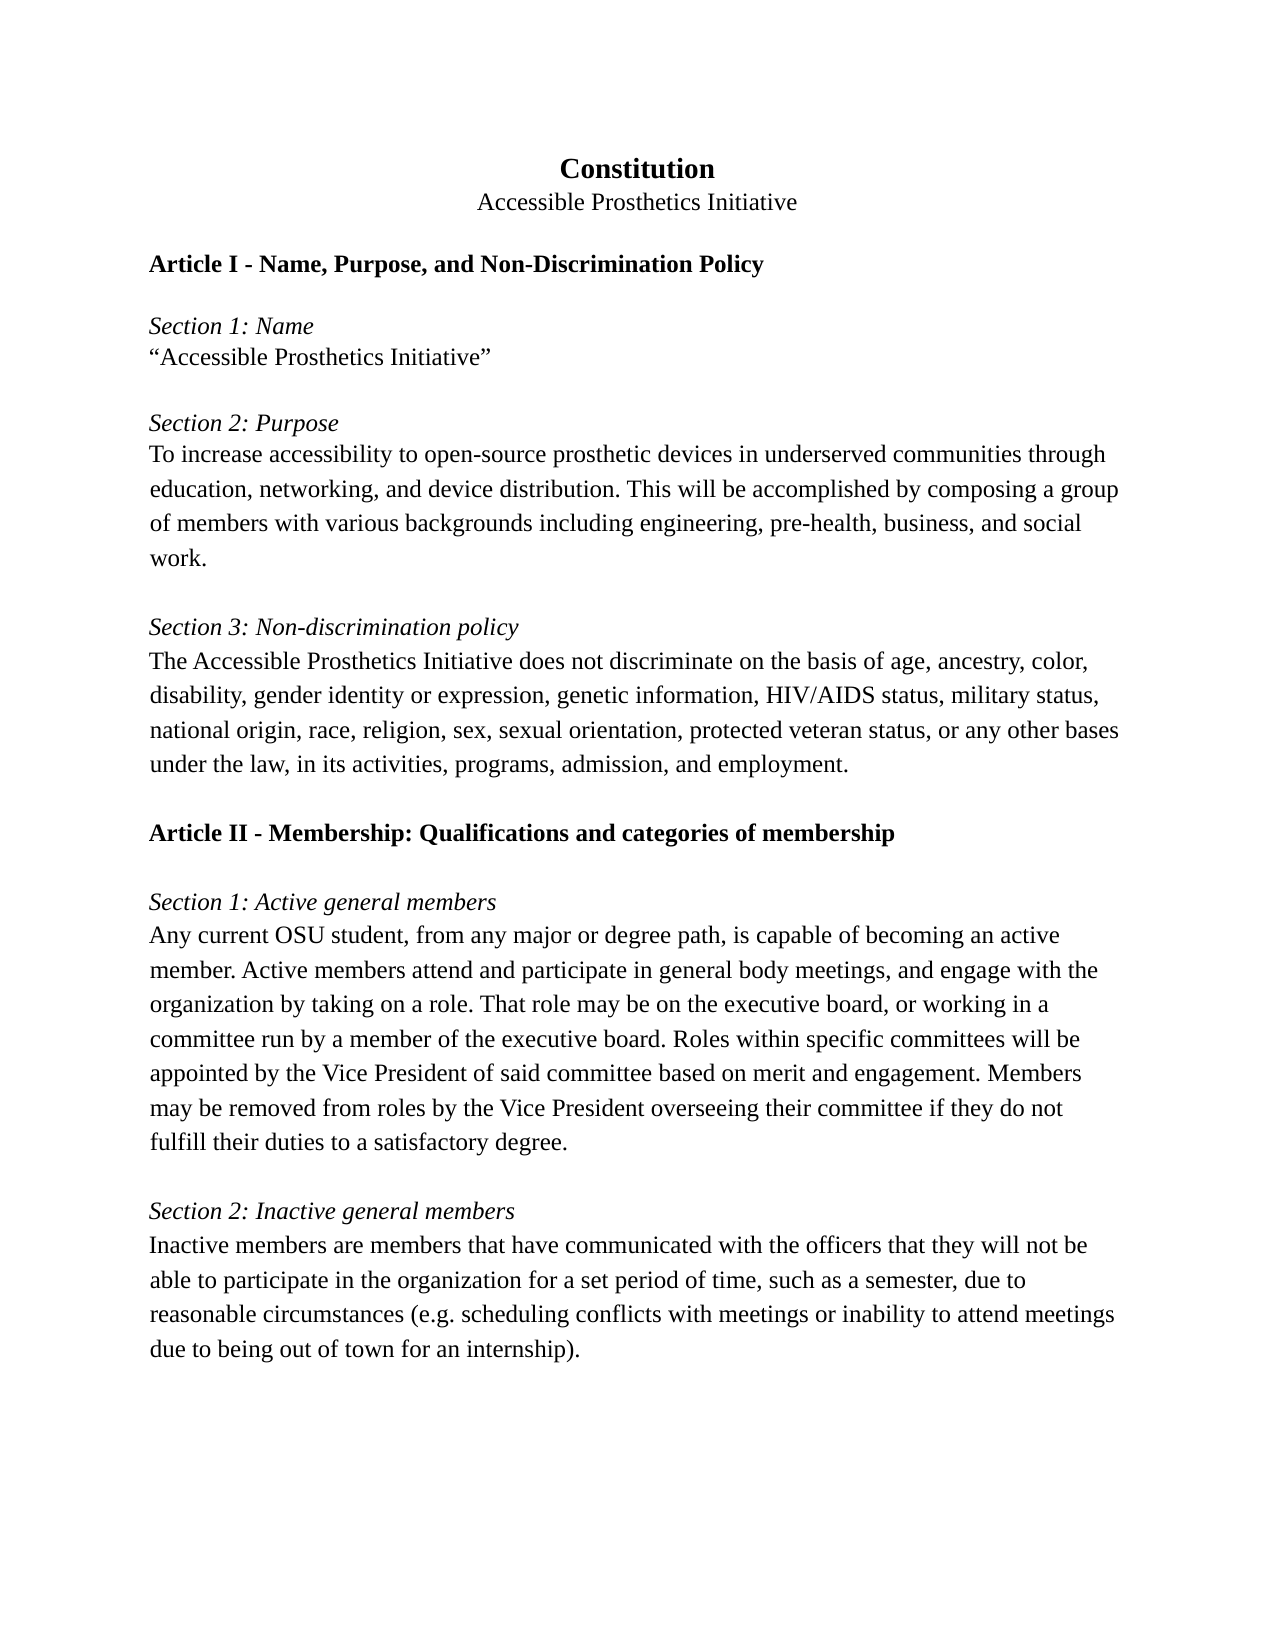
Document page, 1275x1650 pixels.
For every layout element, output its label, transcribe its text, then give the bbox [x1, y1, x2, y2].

subtitle Section 2: Purpose [148, 408, 1124, 437]
text Section 1: Name [148, 311, 1124, 340]
text Any current OSU student, from any major or degree path, is capable of becoming an active member. Active members attend and participate in general body meetings, and engage with the organization by taking on a role. That role may be on the executive board, or working in a committee run by a member of the executive board. Roles within specific committees will be appointed by the Vice President of said committee based on merit and engagement. Members may be removed from roles by the Vice President overseeing their committee if they do not fulfill their duties to a satisfactory degree. [148, 921, 1124, 1156]
text Accessible Prosthetics Initiative [150, 187, 1124, 216]
subtitle Article II - Membership: Qualifications and categories of membership [148, 818, 1124, 847]
subtitle Section 1: Active general members [148, 887, 1124, 915]
subtitle Article I - Name, Purpose, and Non-Discrimination Policy [148, 249, 1124, 278]
text Constitution [150, 151, 1124, 185]
subtitle Section 3: Non-discrimination policy [148, 612, 1124, 641]
text Inactive members are members that have communicated with the officers that they will not be able to participate in the organization for a set period of time, such as a semester, due to reasonable circumstances (e.g. scheduling conflicts with meetings or inability to attend meetings due to being out of town for an internship). [148, 1230, 1124, 1362]
text “Accessible Prosthetics Initiative” [148, 342, 1124, 371]
subtitle Section 2: Inactive general members [148, 1196, 1124, 1225]
text To increase accessibility to open-source prosthetic devices in underserved communities through education, networking, and device distribution. This will be accomplished by composing a group of members with various backgrounds including engineering, pre-health, business, and social work. [148, 439, 1124, 572]
text The Accessible Prosthetics Initiative does not discriminate on the basis of age, ancestry, color, disability, gender identity or expression, genetic information, HIV/AIDS status, military status, national origin, race, religion, sex, sexual orientation, protected veteran status, or any other bases under the law, in its activities, programs, admission, and employment. [148, 646, 1124, 778]
